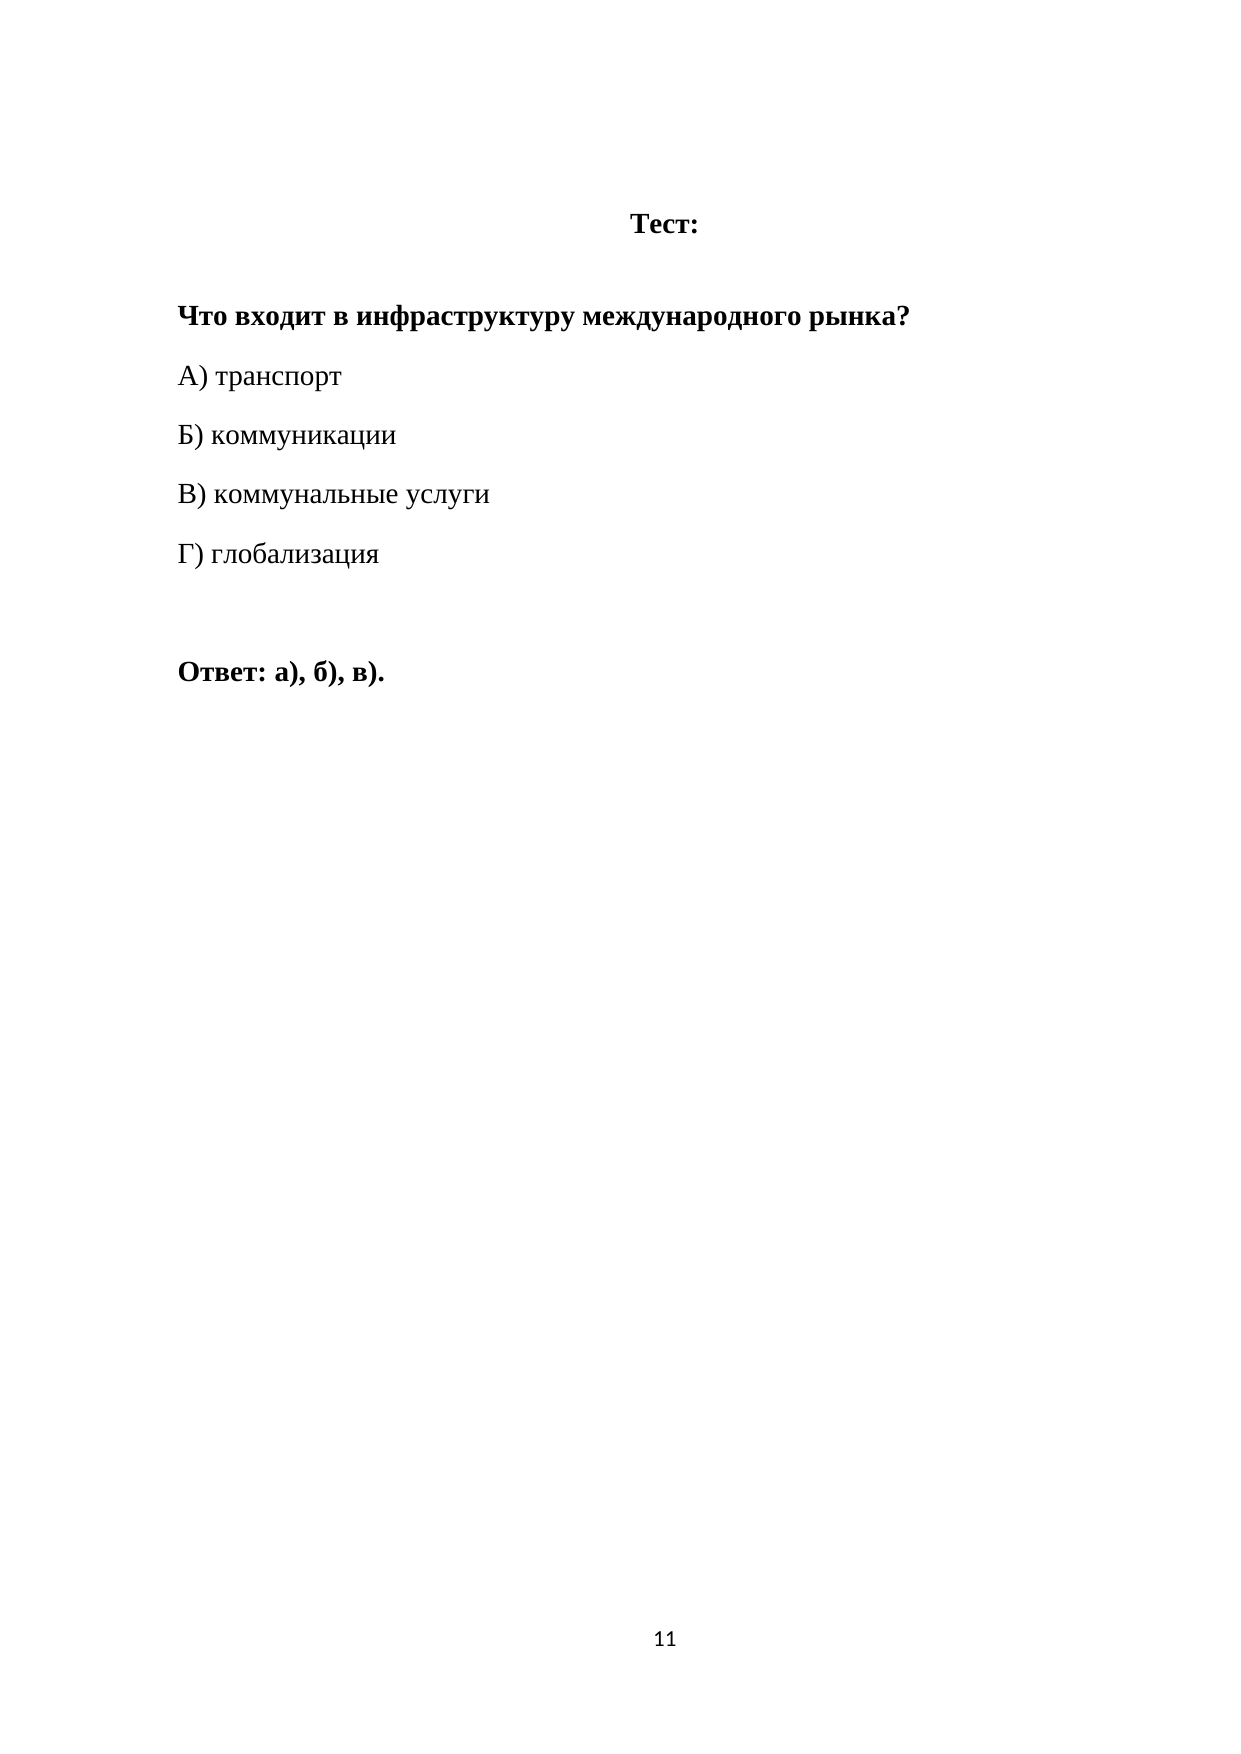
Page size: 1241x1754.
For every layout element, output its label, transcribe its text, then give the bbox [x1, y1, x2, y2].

subtitle Тест: [177, 207, 1152, 240]
text Б) коммуникации [177, 417, 1152, 451]
text Ответ: а), б), в). [177, 654, 1152, 688]
text Г) глобализация [177, 536, 1152, 569]
text А) транспорт [177, 358, 1152, 391]
text В) коммунальные услуги [177, 476, 1152, 510]
text Что входит в инфраструктуру международного рынка? [177, 298, 1152, 332]
